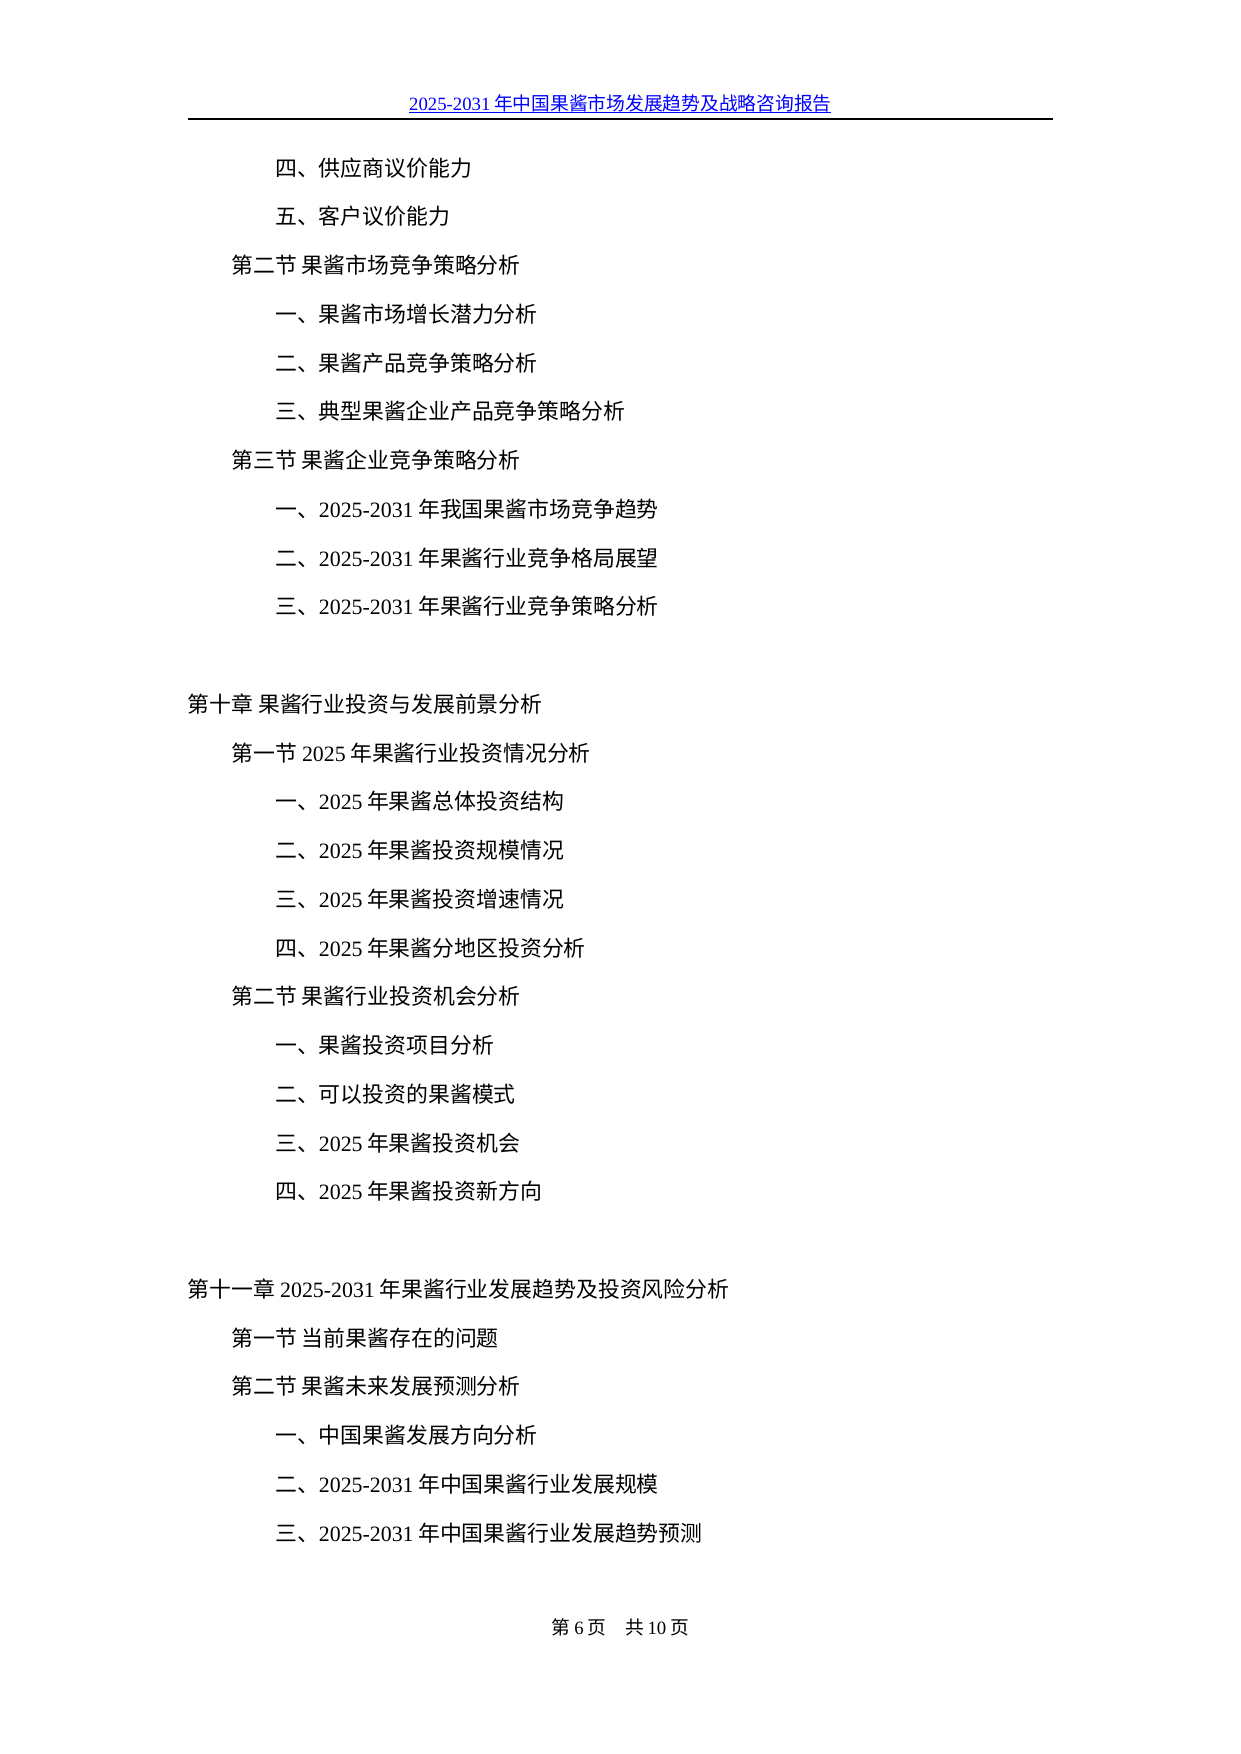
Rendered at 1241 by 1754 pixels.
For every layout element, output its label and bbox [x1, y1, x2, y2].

text [187, 150, 1053, 1548]
